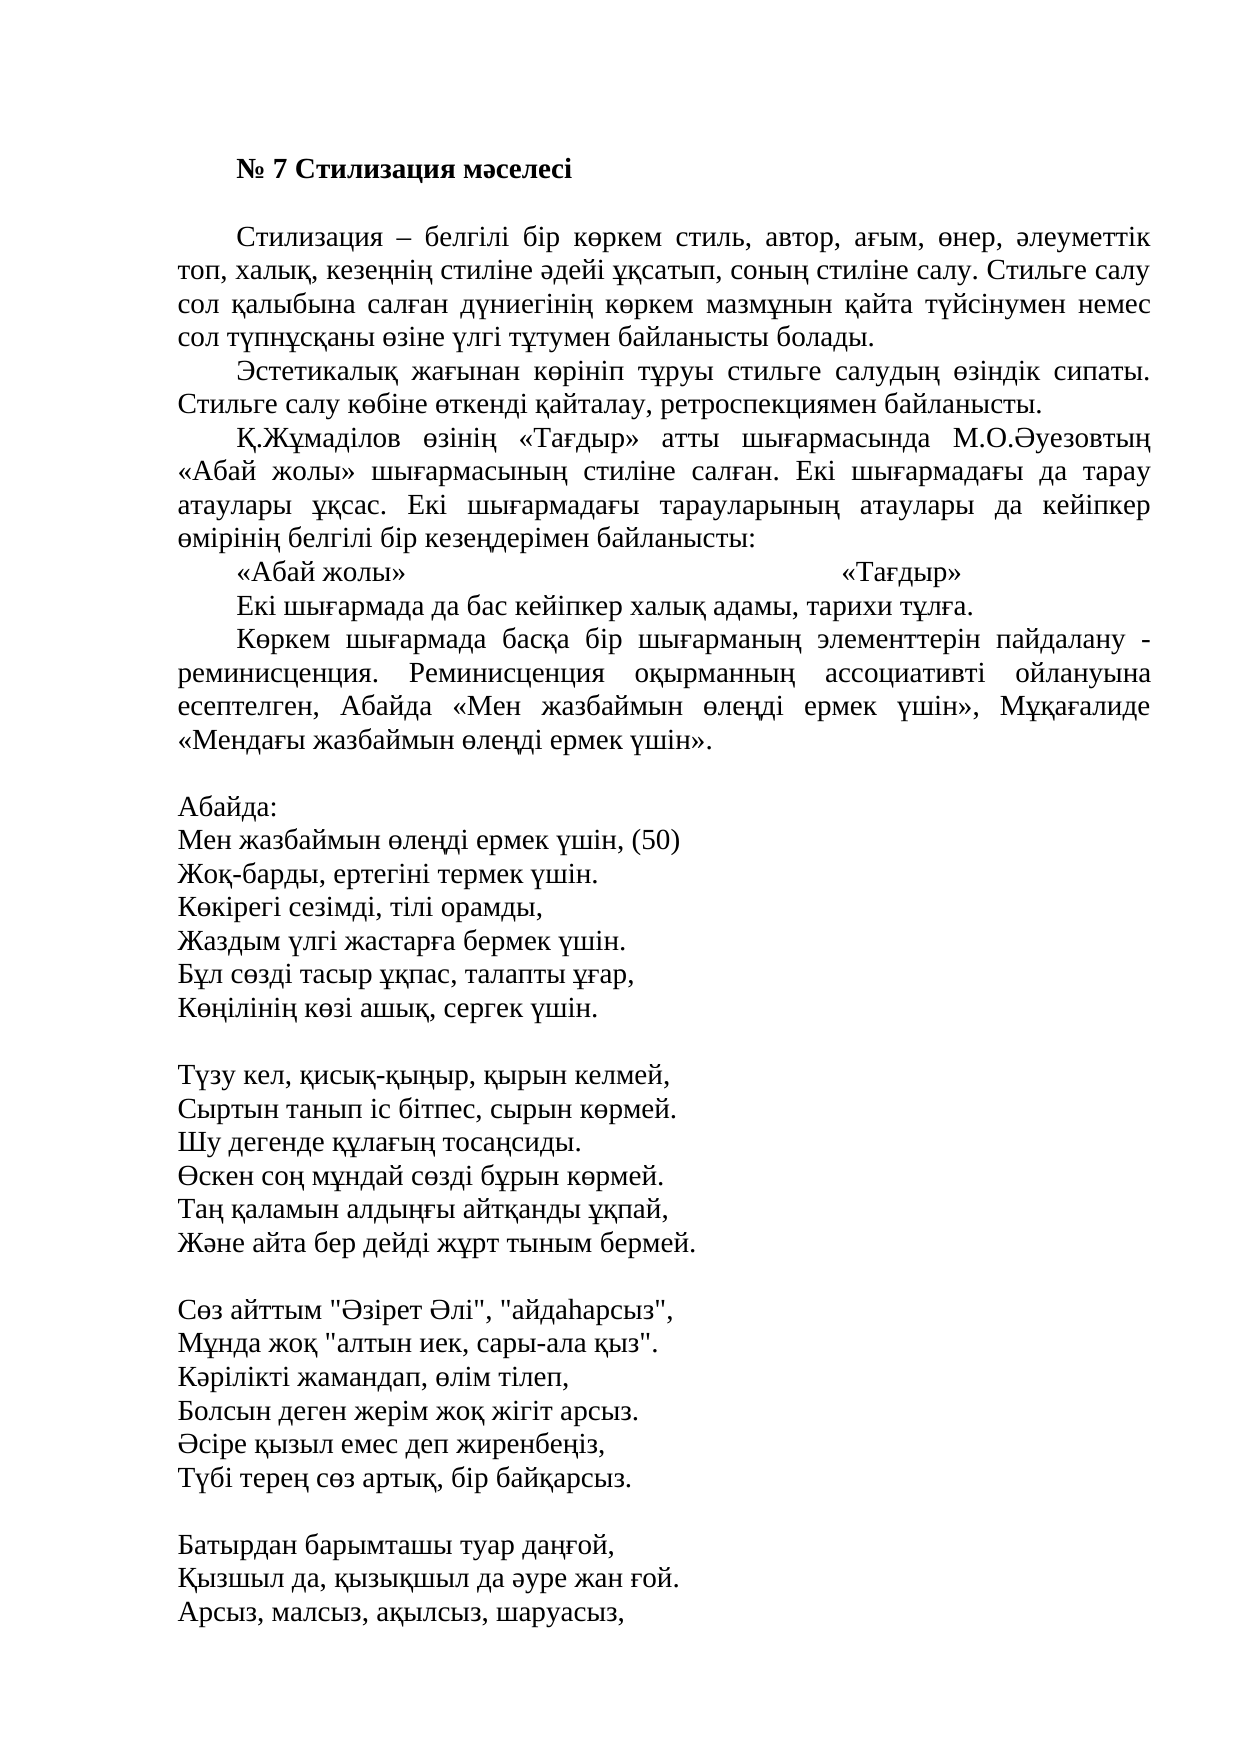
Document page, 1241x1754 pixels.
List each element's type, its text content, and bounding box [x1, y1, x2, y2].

text Арсыз, малсыз, ақылсыз, шаруасыз, [177, 1594, 1152, 1627]
text Көңілінің көзі ашық, сергек үшін. [177, 990, 1152, 1024]
text Мен жазбаймын өлеңді ермек үшін, (50) [177, 822, 1152, 856]
text Бұл сөзді тасыр ұқпас, талапты ұғар, [177, 957, 1152, 990]
text Әсіре қызыл емес деп жиренбеңіз, [177, 1426, 1152, 1460]
text Стилизация – белгілі бір көркем стиль, автор, ағым, өнер, әлеуметтік топ, халық, кезеңнің стиліне әдейі ұқсатып, соның стиліне салу. Стильге салу сол қалыбына салған дүниегінің көркем мазмұнын қайта түйсінумен немес сол түпнұсқаны өзіне үлгі тұтумен байланысты болады. [177, 219, 1152, 353]
text Және айта бер дейді жұрт тыным бермей. [177, 1225, 1152, 1258]
text «Абай жолы» «Тағдыр» [177, 554, 1152, 588]
text Өскен соң мұндай сөзді бұрын көрмей. [177, 1158, 1152, 1191]
text Жаздым үлгі жастарға бермек үшін. [177, 923, 1152, 957]
text № 7 Стилизация мәселесі [177, 152, 1152, 185]
text Түзу кел, қисық-қыңыр, қырын келмей, [177, 1057, 1152, 1091]
text Сөз айттым "Әзірет Әлі", "айдаһарсыз", [177, 1292, 1152, 1326]
text Сыртын танып іс бітпес, сырын көрмей. [177, 1091, 1152, 1124]
text Таң қаламын алдыңғы айтқанды ұқпай, [177, 1191, 1152, 1225]
text Батырдан барымташы туар даңғой, [177, 1527, 1152, 1560]
text Эстетикалық жағынан көрініп тұруы стильге салудың өзіндік сипаты. Стильге салу көбіне өткенді қайталау, ретроспекциямен байланысты. [177, 353, 1152, 420]
text Болсын деген жерім жоқ жігіт арсыз. [177, 1393, 1152, 1426]
text Жоқ-барды, ертегіні термек үшін. [177, 856, 1152, 889]
text Абайда: [177, 789, 1152, 822]
text Кәрілікті жамандап, өлім тілеп, [177, 1359, 1152, 1393]
text Түбі терең сөз артық, бір байқарсыз. [177, 1460, 1152, 1493]
text Қызшыл да, қызықшыл да әуре жан ғой. [177, 1560, 1152, 1594]
text Екі шығармада да бас кейіпкер халық адамы, тарихи тұлға. [177, 588, 1152, 621]
text Қ.Жұмаділов өзінің «Тағдыр» атты шығармасында М.О.Әуезовтың «Абай жолы» шығармасының стиліне салған. Екі шығармадағы да тарау атаулары ұқсас. Екі шығармадағы тарауларының атаулары да кейіпкер өмірінің белгілі бір кезеңдерімен байланысты: [177, 420, 1152, 554]
text Мұнда жоқ "алтын иек, сары-ала қыз". [177, 1326, 1152, 1359]
text Көркем шығармада басқа бір шығарманың элементтерін пайдалану - реминисценция. Реминисценция оқырманның ассоциативті ойлануына есептелген, Абайда «Мен жазбаймын өлеңді ермек үшін», Мұқағалиде «Мендағы жазбаймын өлеңді ермек үшін». [177, 621, 1152, 755]
text Шу дегенде құлағың тосаңсиды. [177, 1124, 1152, 1158]
text Көкірегі сезімді, тілі орамды, [177, 889, 1152, 923]
